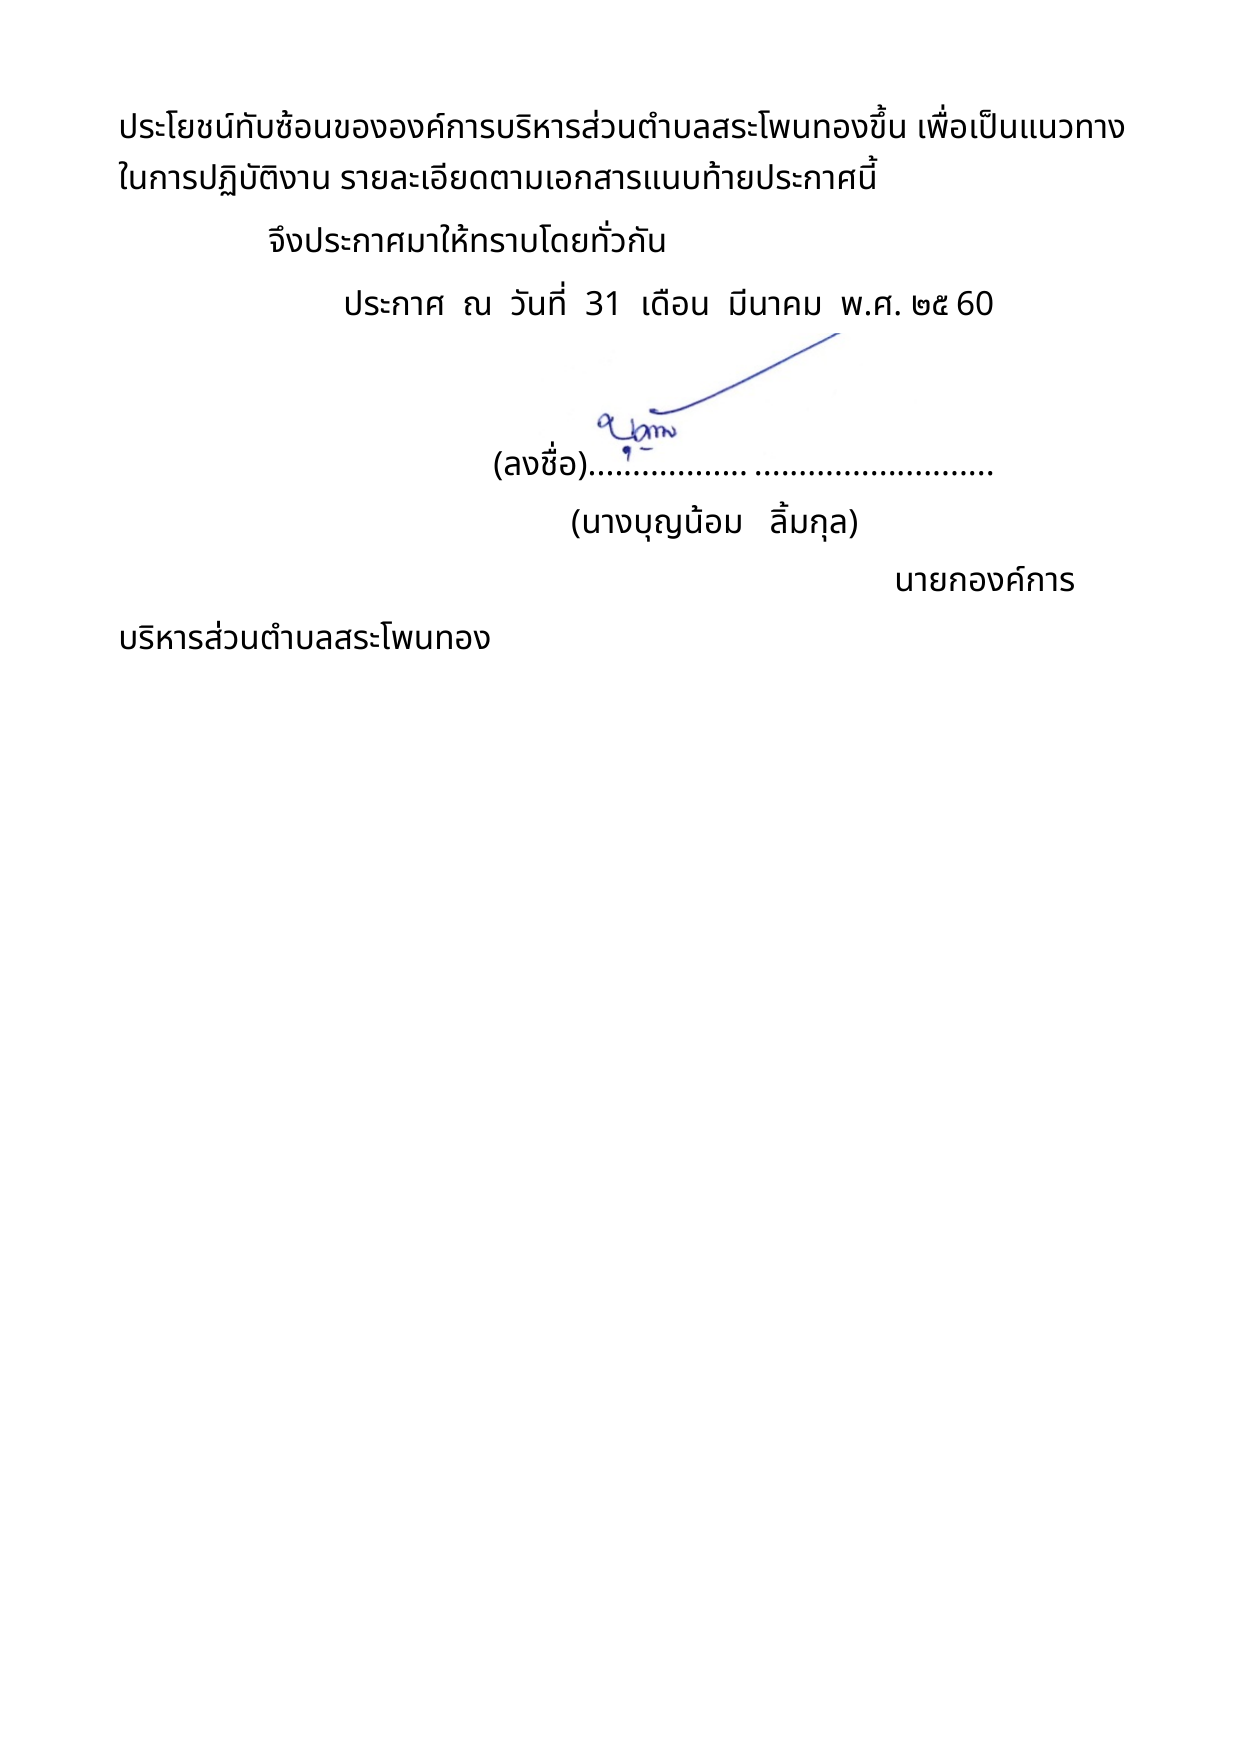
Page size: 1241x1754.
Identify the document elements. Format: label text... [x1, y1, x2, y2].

picture [538, 333, 936, 440]
text จึงประกาศมาให้ทราบโดยทั่วกัน [118, 217, 1152, 267]
text (นางบุญน้อม ลิ้มกุล) นายกองค์การบริหารส่วนตำบลสระโพนทอง [118, 498, 1107, 665]
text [118, 103, 1152, 204]
text ประกาศ ณ วันที่ 31 เดือน มีนาคม พ.ศ. ๒๕60 [118, 280, 1179, 330]
text (ลงชื่อ).................. ........................... [118, 440, 1107, 491]
